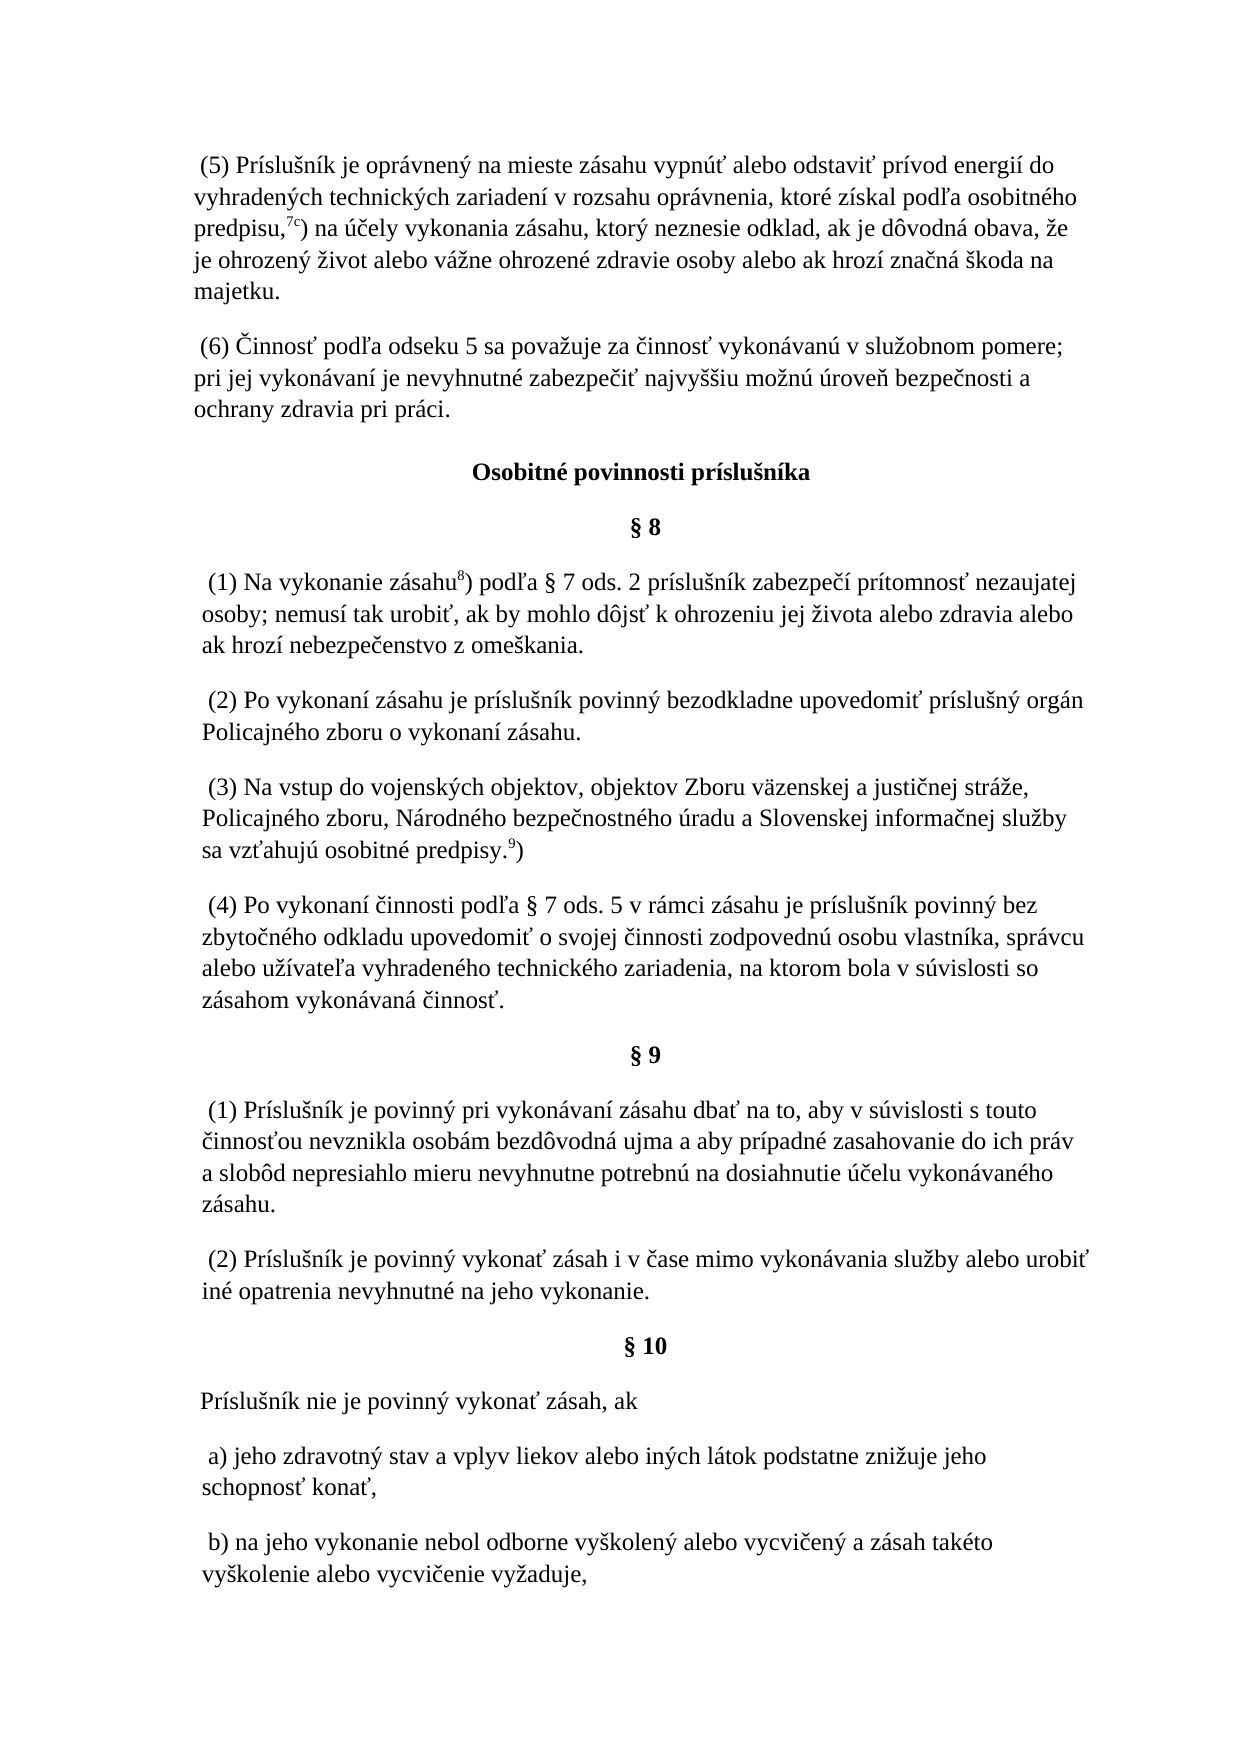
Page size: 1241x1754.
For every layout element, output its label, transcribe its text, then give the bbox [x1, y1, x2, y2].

text (2) Po vykonaní zásahu je príslušník povinný bezodkladne upovedomiť príslušný orgán Policajného zboru o vykonaní zásahu. [202, 685, 1090, 746]
text § 10 [194, 1331, 1090, 1360]
text § 8 [194, 512, 1090, 541]
text (6) Činnosť podľa odseku 5 sa považuje za činnosť vykonávanú v služobnom pomere; pri jej vykonávaní je nevyhnutné zabezpečiť najvyššiu možnú úroveň bezpečnosti a ochrany zdravia pri práci. [194, 331, 1090, 423]
text b) na jeho vykonanie nebol odborne vyškolený alebo vycvičený a zásah takéto vyškolenie alebo vycvičenie vyžaduje, [202, 1527, 1090, 1588]
text (4) Po vykonaní činnosti podľa § 7 ods. 5 v rámci zásahu je príslušník povinný bez zbytočného odkladu upovedomiť o svojej činnosti zodpovednú osobu vlastníka, správcu alebo užívateľa vyhradeného technického zariadenia, na ktorom bola v súvislosti so zásahom vykonávaná činnosť. [202, 890, 1090, 1013]
text Osobitné povinnosti príslušníka [186, 457, 1090, 486]
text (1) Na vykonanie zásahu8) podľa § 7 ods. 2 príslušník zabezpečí prítomnosť nezaujatej osoby; nemusí tak urobiť, ak by mohlo dôjsť k ohrozeniu jej života alebo zdravia alebo ak hrozí nebezpečenstvo z omeškania. [202, 567, 1090, 659]
text Príslušník nie je povinný vykonať zásah, ak [194, 1386, 1090, 1415]
text (1) Príslušník je povinný pri vykonávaní zásahu dbať na to, aby v súvislosti s touto činnosťou nevznikla osobám bezdôvodná ujma a aby prípadné zasahovanie do ich práv a slobôd nepresiahlo mieru nevyhnutne potrebnú na dosiahnutie účelu vykonávaného zásahu. [202, 1095, 1090, 1218]
text § 9 [194, 1040, 1090, 1068]
text a) jeho zdravotný stav a vplyv liekov alebo iných látok podstatne znižuje jeho schopnosť konať, [202, 1441, 1090, 1501]
text (2) Príslušník je povinný vykonať zásah i v čase mimo vykonávania služby alebo urobiť iné opatrenia nevyhnutné na jeho vykonanie. [202, 1244, 1090, 1305]
text (5) Príslušník je oprávnený na mieste zásahu vypnúť alebo odstaviť prívod energií do vyhradených technických zariadení v rozsahu oprávnenia, ktoré získal podľa osobitného predpisu,7c) na účely vykonania zásahu, ktorý neznesie odklad, ak je dôvodná obava, že je ohrozený život alebo vážne ohrozené zdravie osoby alebo ak hrozí značná škoda na majetku. [194, 150, 1090, 305]
text (3) Na vstup do vojenských objektov, objektov Zboru väzenskej a justičnej stráže, Policajného zboru, Národného bezpečnostného úradu a Slovenskej informačnej služby sa vzťahujú osobitné predpisy.9) [202, 772, 1090, 864]
